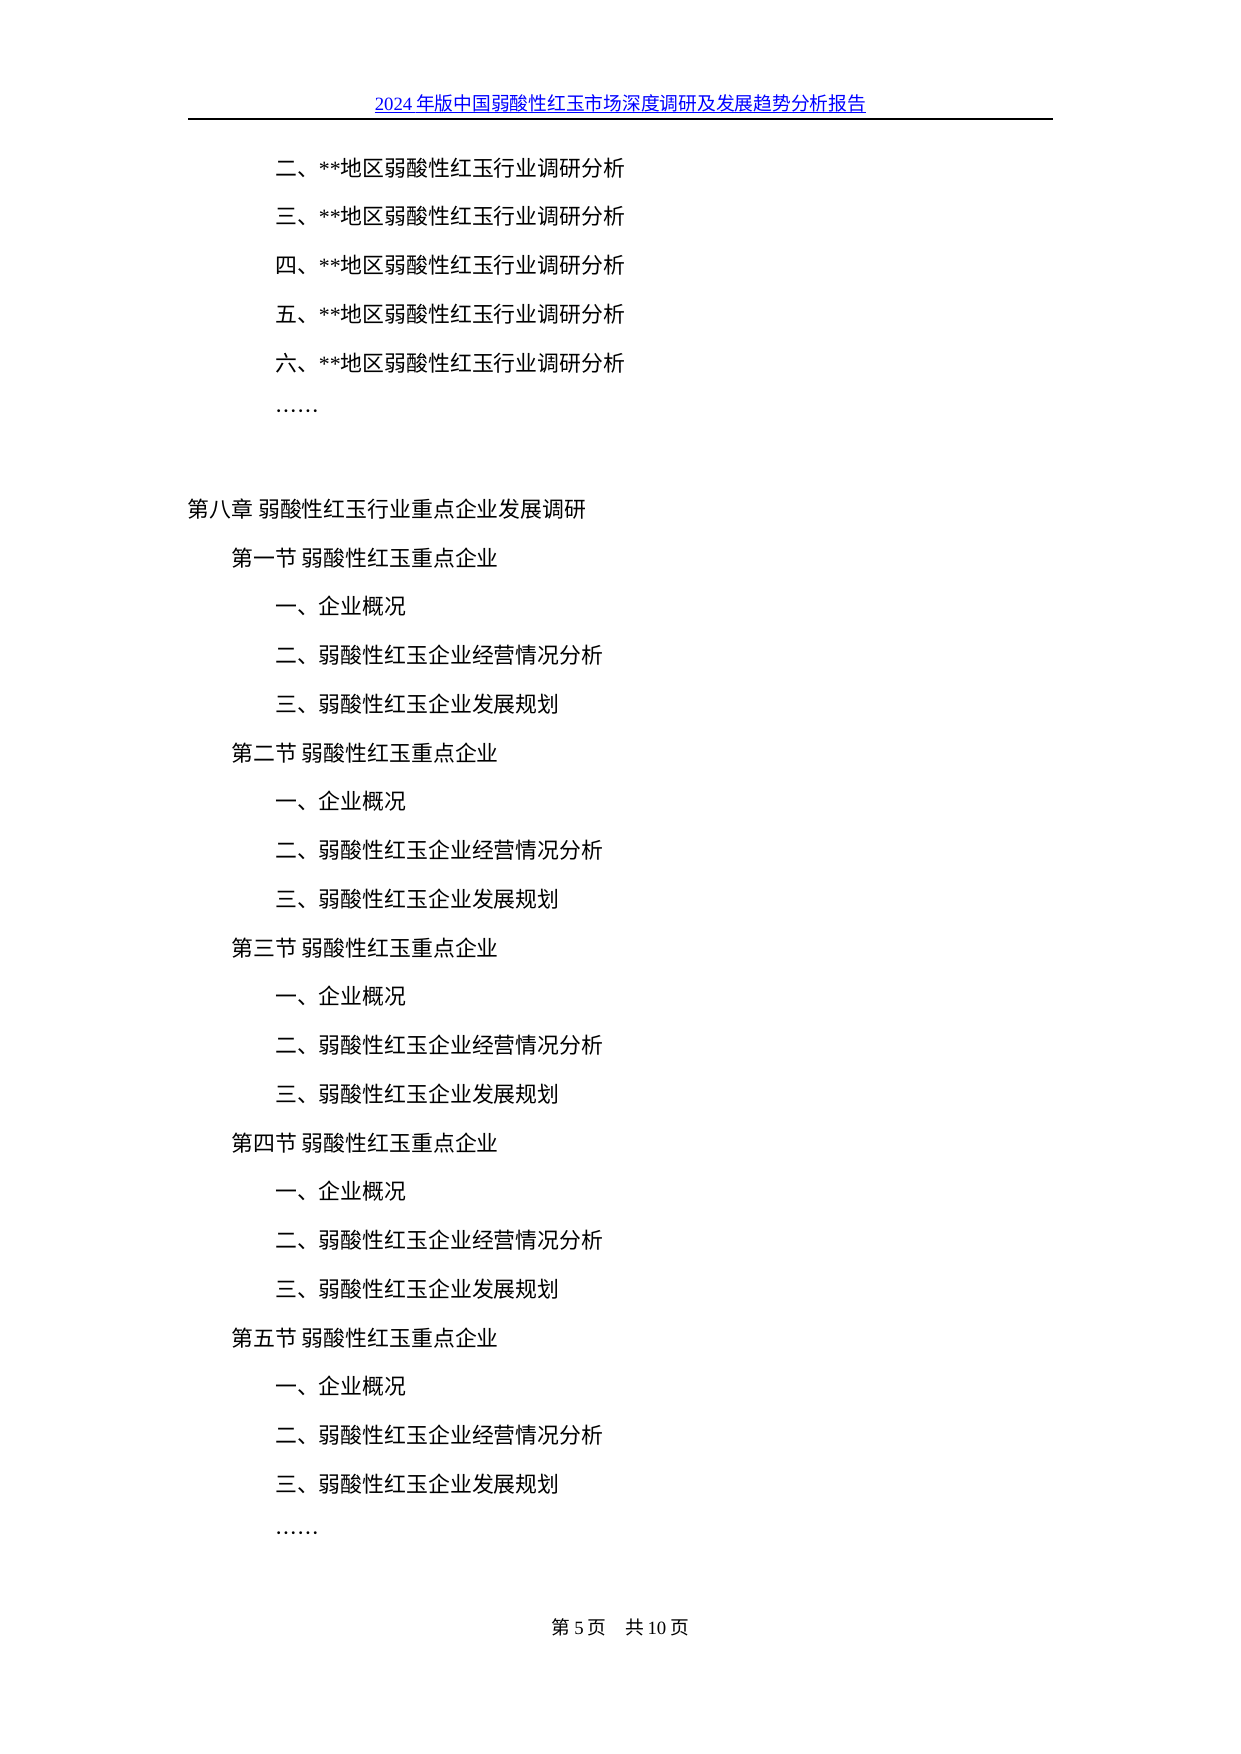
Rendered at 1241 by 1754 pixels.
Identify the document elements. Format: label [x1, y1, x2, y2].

text [187, 150, 1053, 1548]
